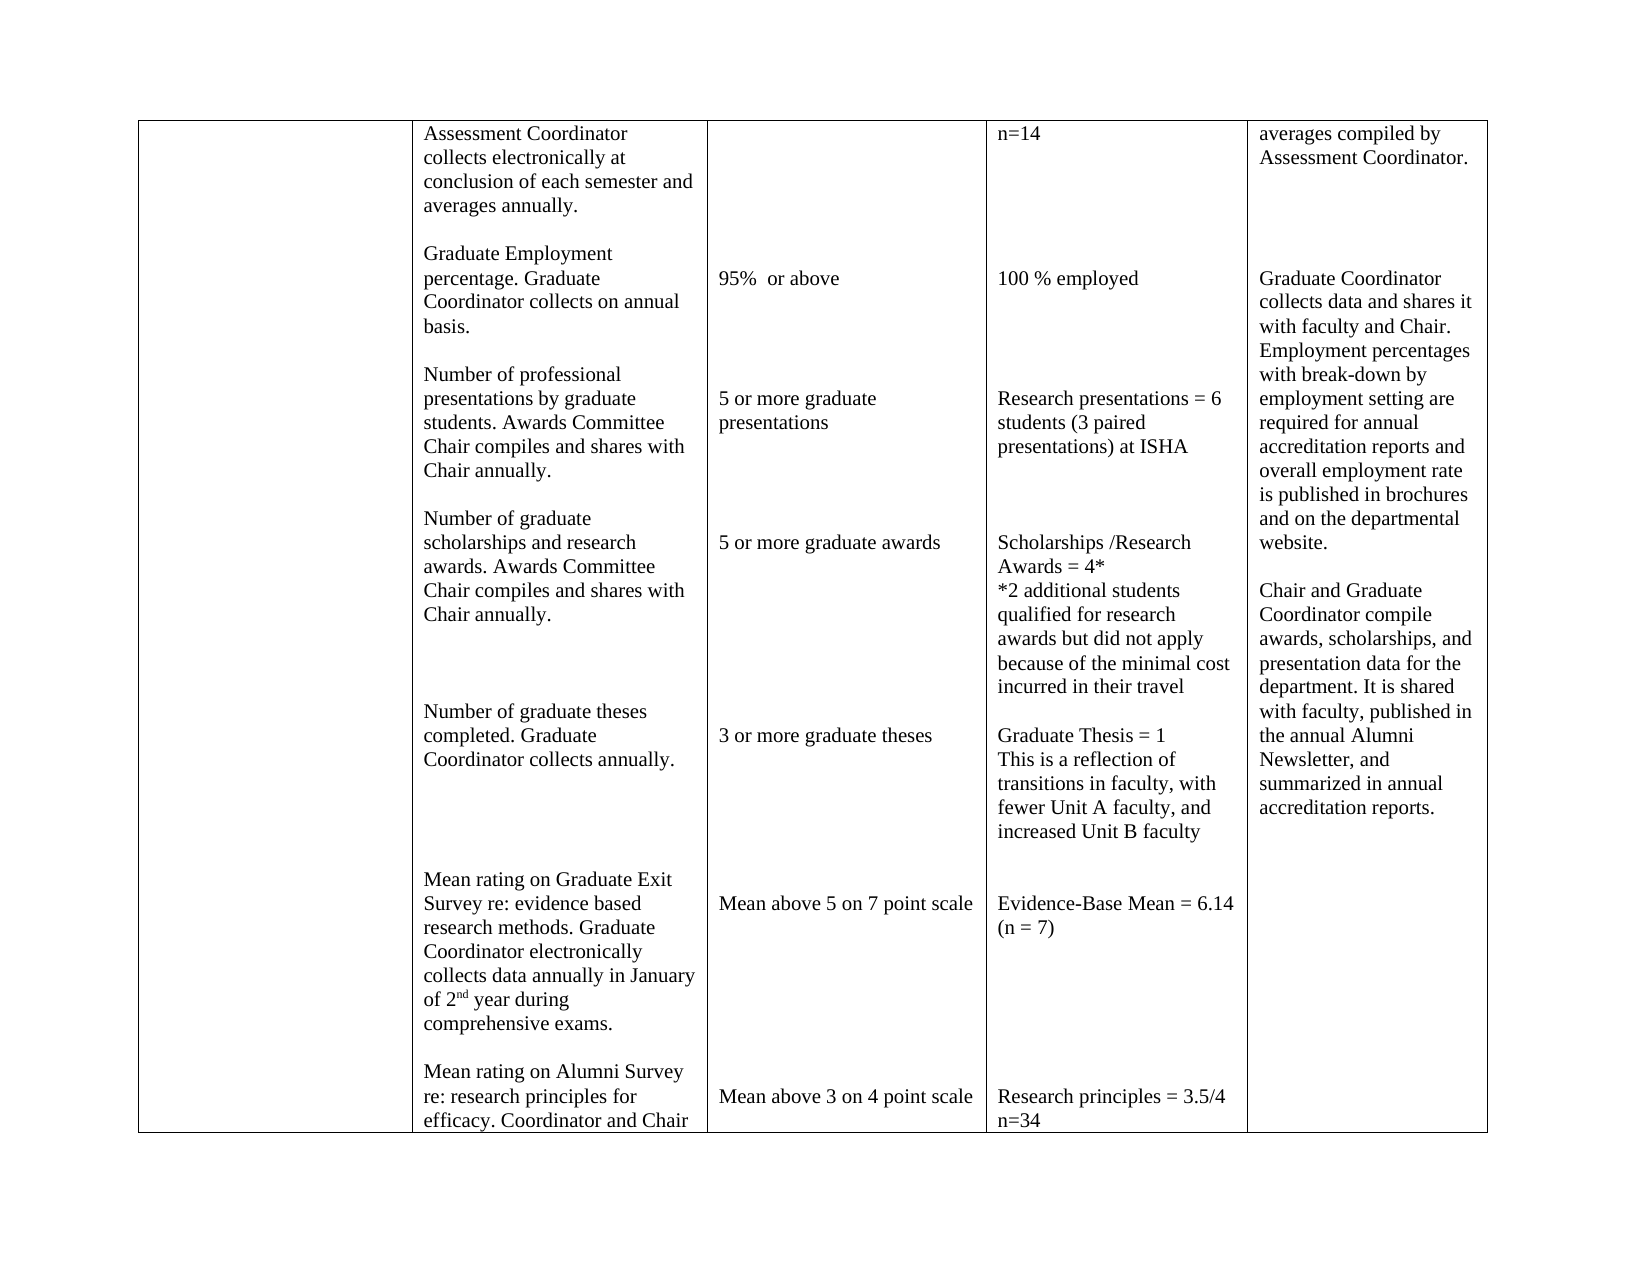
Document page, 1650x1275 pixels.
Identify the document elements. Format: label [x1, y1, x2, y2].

table_cell [139, 121, 412, 1132]
table_cell [708, 121, 986, 1132]
table_cell [1248, 121, 1487, 1132]
table_cell [413, 121, 707, 1132]
table_cell [987, 121, 1247, 1132]
